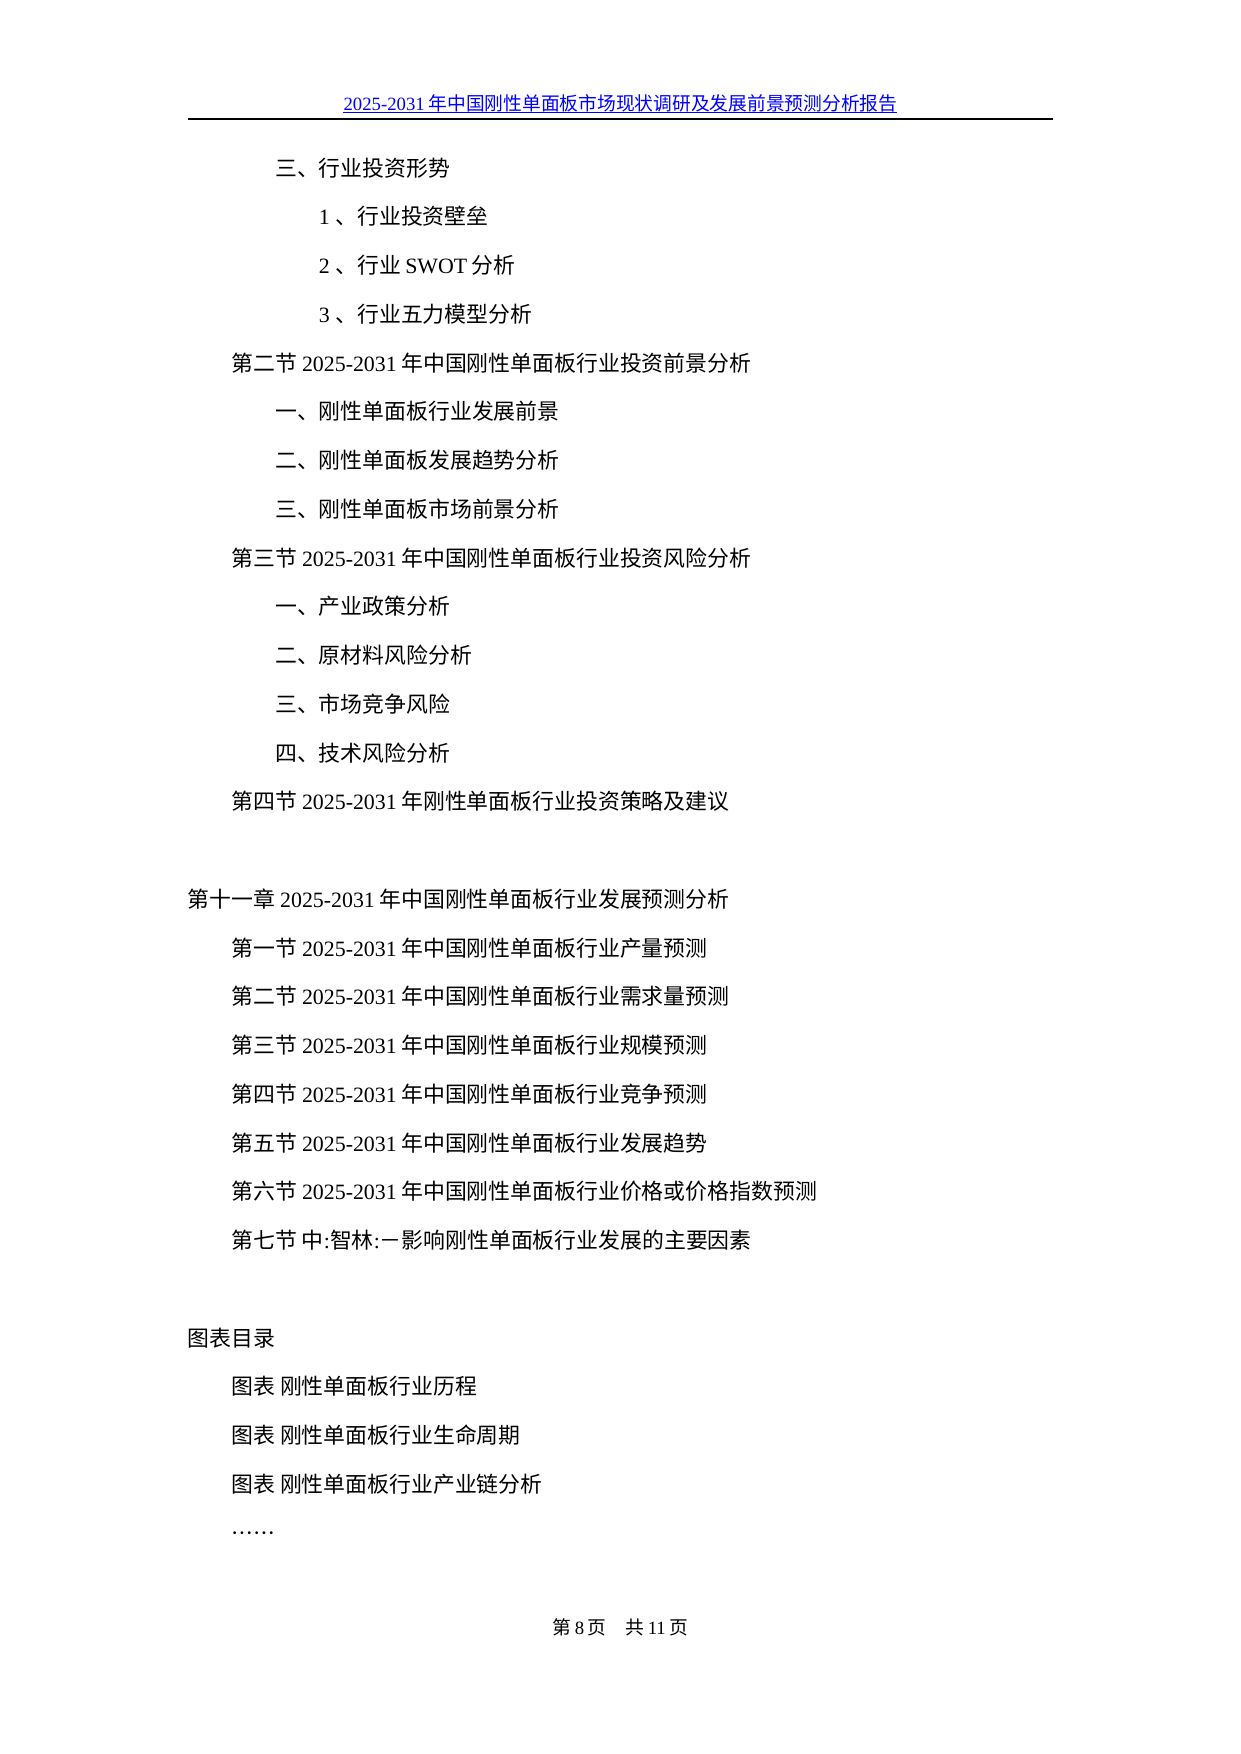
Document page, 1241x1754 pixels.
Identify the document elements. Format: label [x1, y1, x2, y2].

text [187, 150, 1053, 1548]
